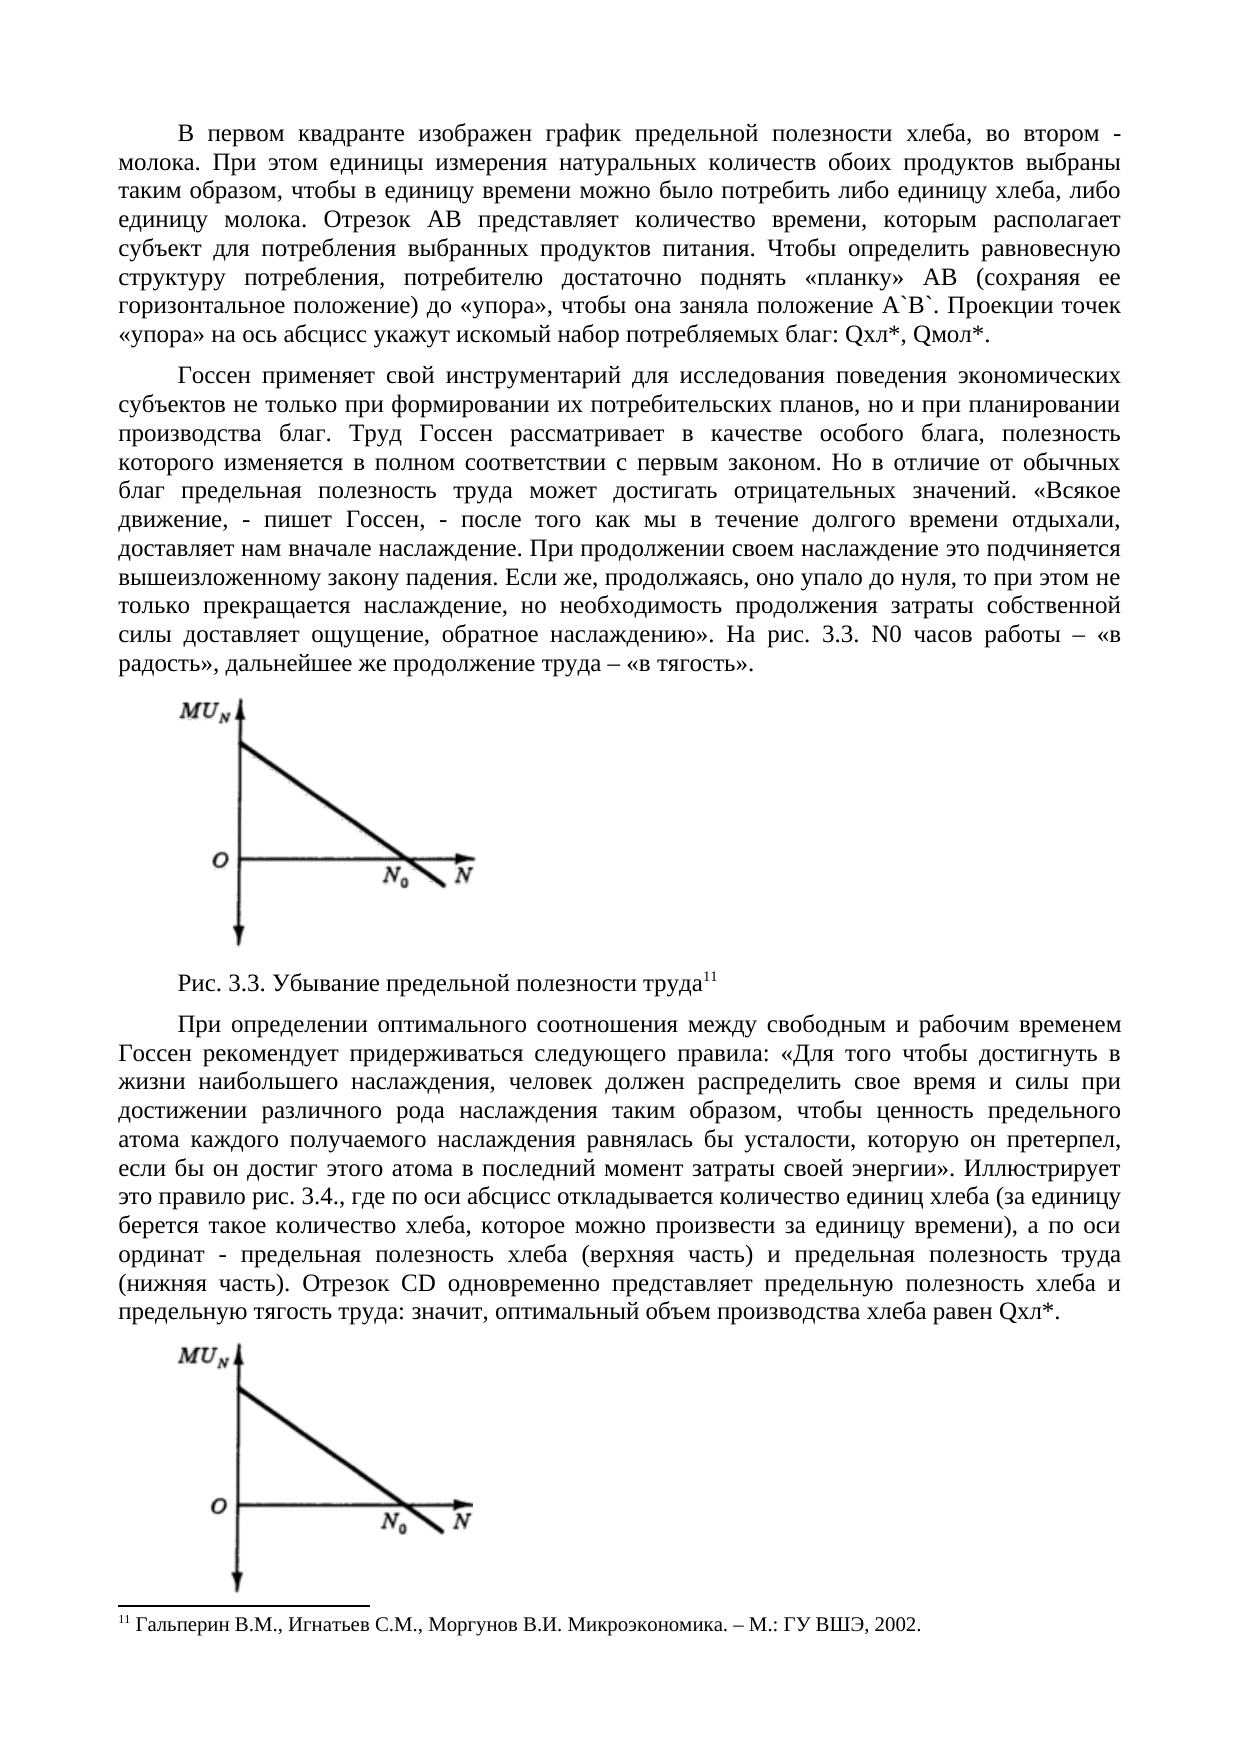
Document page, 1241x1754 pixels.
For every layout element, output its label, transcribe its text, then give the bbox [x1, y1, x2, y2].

picture [177, 1337, 473, 1597]
text В первом квадранте изображен график предельной полезности хлеба, во втором - молока. При этом единицы измерения натуральных количеств обоих продуктов выбраны таким образом, чтобы в единицу времени можно было потребить либо единицу хлеба, либо единицу молока. Отрезок АВ представляет количество времени, которым располагает субъект для потребления выбранных продуктов питания. Чтобы определить равновесную структуру потребления, потребителю достаточно поднять «планку» АВ (сохраняя ее горизонтальное положение) до «упора», чтобы она заняла положение A`B`. Проекции точек «упора» на ось абсцисс укажут искомый набор потребляемых благ: Qхл*, Qмол*. [118, 118, 1122, 348]
text При определении оптимального соотношения между свободным и рабочим временем Госсен рекомендует придерживаться следующего правила: «Для того чтобы достигнуть в жизни наибольшего наслаждения, человек должен распределить свое время и силы при достижении различного рода наслаждения таким образом, чтобы ценность предельного атома каждого получаемого наслаждения равнялась бы усталости, которую он претерпел, если бы он достиг этого атома в последний момент затраты своей энергии». Иллюстрирует это правило рис. 3.4., где по оси абсцисс откладывается количество единиц хлеба (за единицу берется такое количество хлеба, которое можно произвести за единицу времени), а по оси ординат - предельная полезность хлеба (верхняя часть) и предельная полезность труда (нижняя часть). Отрезок CD одновременно представляет предельную полезность хлеба и предельную тягость труда: значит, оптимальный объем производства хлеба равен Qхл*. [118, 1009, 1122, 1325]
text Госсен применяет свой инструментарий для исследования поведения экономических субъектов не только при формировании их потребительских планов, но и при планировании производства благ. Труд Госсен рассматривает в качестве особого блага, полезность которого изменяется в полном соответствии с первым законом. Но в отличие от обычных благ предельная полезность труда может достигать отрицательных значений. «Всякое движение, - пишет Госсен, - после того как мы в течение долгого времени отдыхали, доставляет нам вначале наслаждение. При продолжении своем наслаждение это подчиняется вышеизложенному закону падения. Если же, продолжаясь, оно упало до нуля, то при этом не только прекращается наслаждение, но необходимость продолжения затраты собственной силы доставляет ощущение, обратное наслаждению». На рис. 3.3. N0 часов работы – «в радость», дальнейшее же продолжение труда – «в тягость». [118, 361, 1122, 677]
picture [177, 689, 481, 955]
text Рис. 3.3. Убывание предельной полезности труда [118, 968, 1122, 996]
